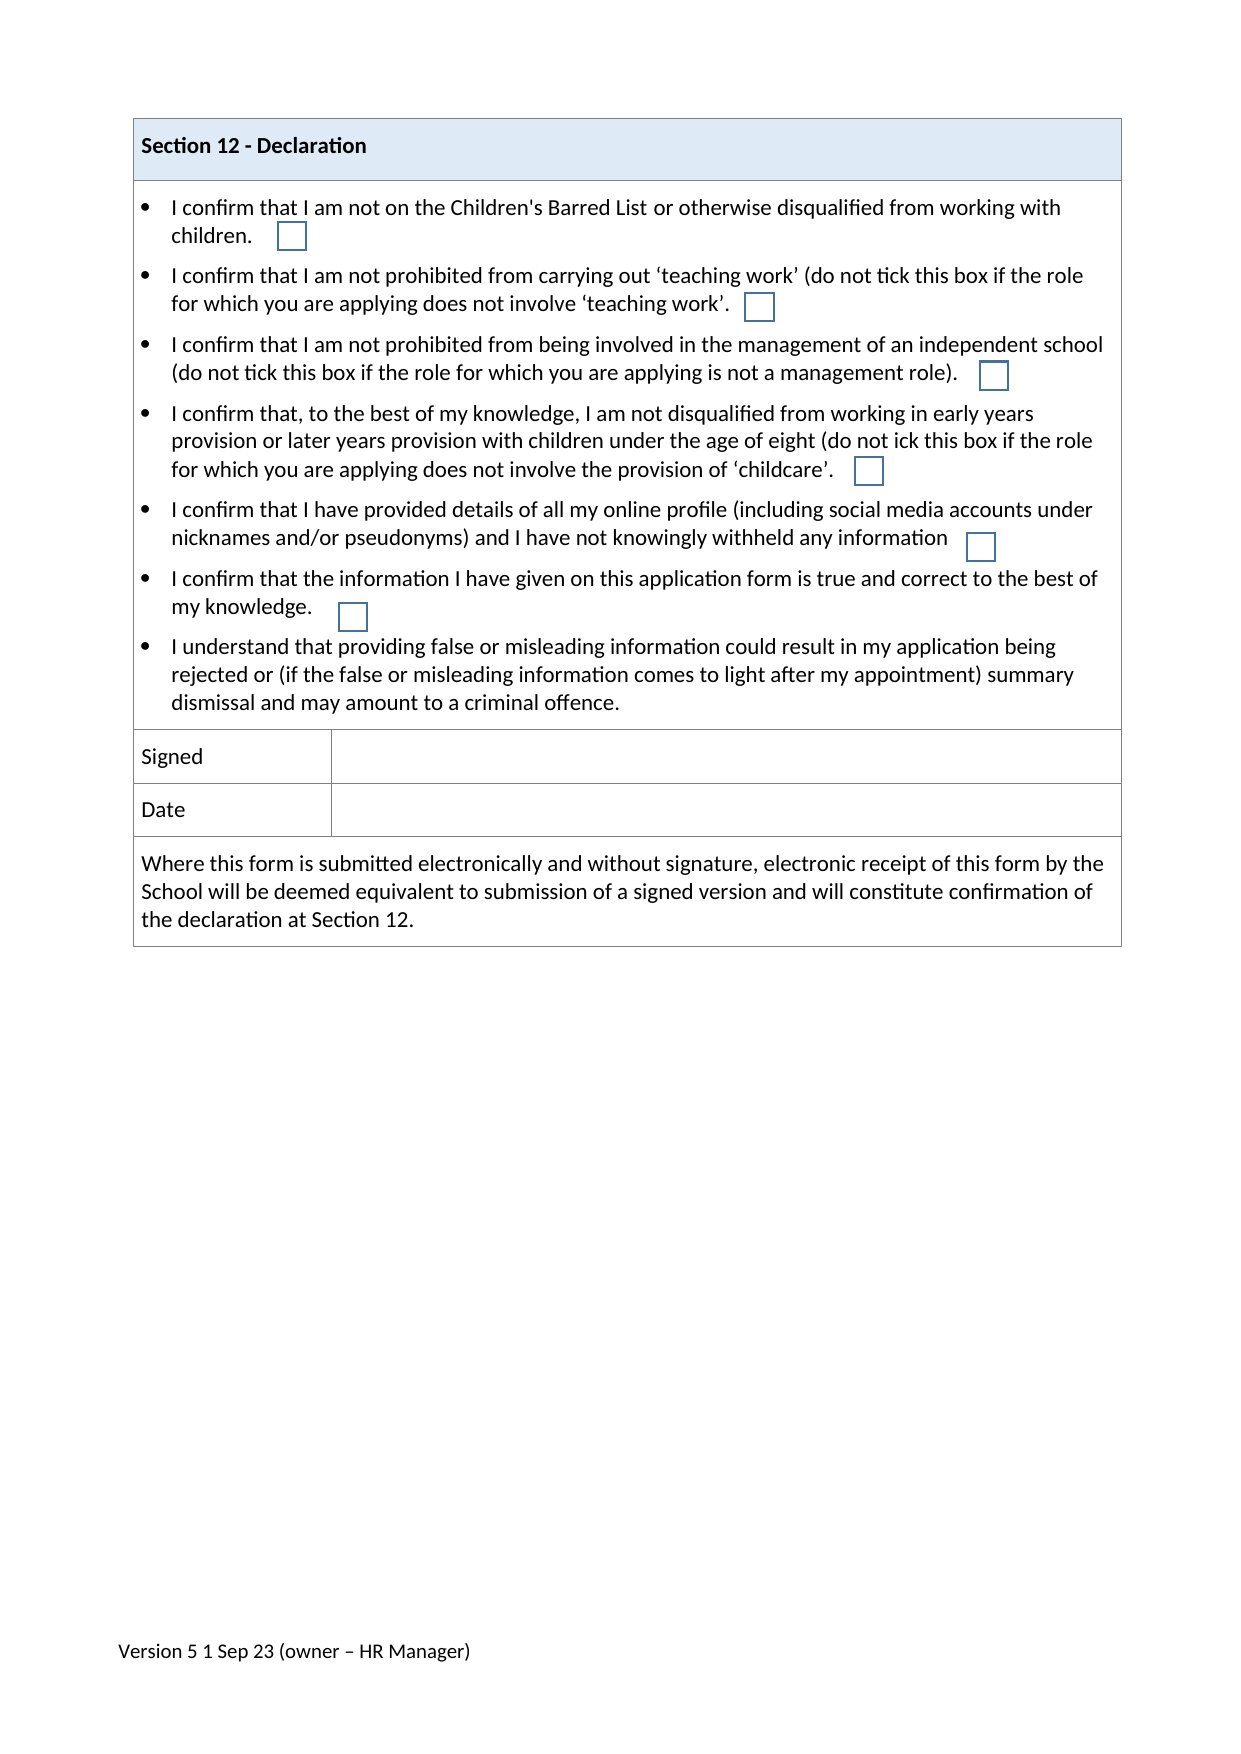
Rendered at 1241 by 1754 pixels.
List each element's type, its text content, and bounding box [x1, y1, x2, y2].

table_cell I confirm that I am not on the Children's Barred List or otherwise disqualified from working with children. I confirm that I am not prohibited from carrying out ‘teaching work’ (do not tick this box if the role for which you are applying does not involve ‘teaching work’. I confirm that I am not prohibited from being involved in the management of an independent school (do not tick this box if the role for which you are applying is not a management role). I confirm that, to the best of my knowledge, I am not disqualified from working in early years provision or later years provision with children under the age of eight (do not ick this box if the role for which you are applying does not involve the provision of ‘childcare’. I confirm that I have provided details of all my online profile (including social media accounts under nicknames and/or pseudonyms) and I have not knowingly withheld any information I confirm that the information I have given on this application form is true and correct to the best of my knowledge. I understand that providing false or misleading information could result in my application being rejected or (if the false or misleading information comes to light after my appointment) summary dismissal and may amount to a criminal offence. [134, 181, 1121, 729]
table_cell Signed [134, 730, 331, 782]
table_cell Where this form is submitted electronically and without signature, electronic receipt of this form by the School will be deemed equivalent to submission of a signed version and will constitute confirmation of the declaration at Section 12. [134, 837, 1121, 946]
table_cell [332, 730, 1121, 782]
table_header Section 12 - Declaration [134, 119, 1121, 180]
table_cell [332, 784, 1121, 836]
table_cell Date [134, 784, 331, 836]
